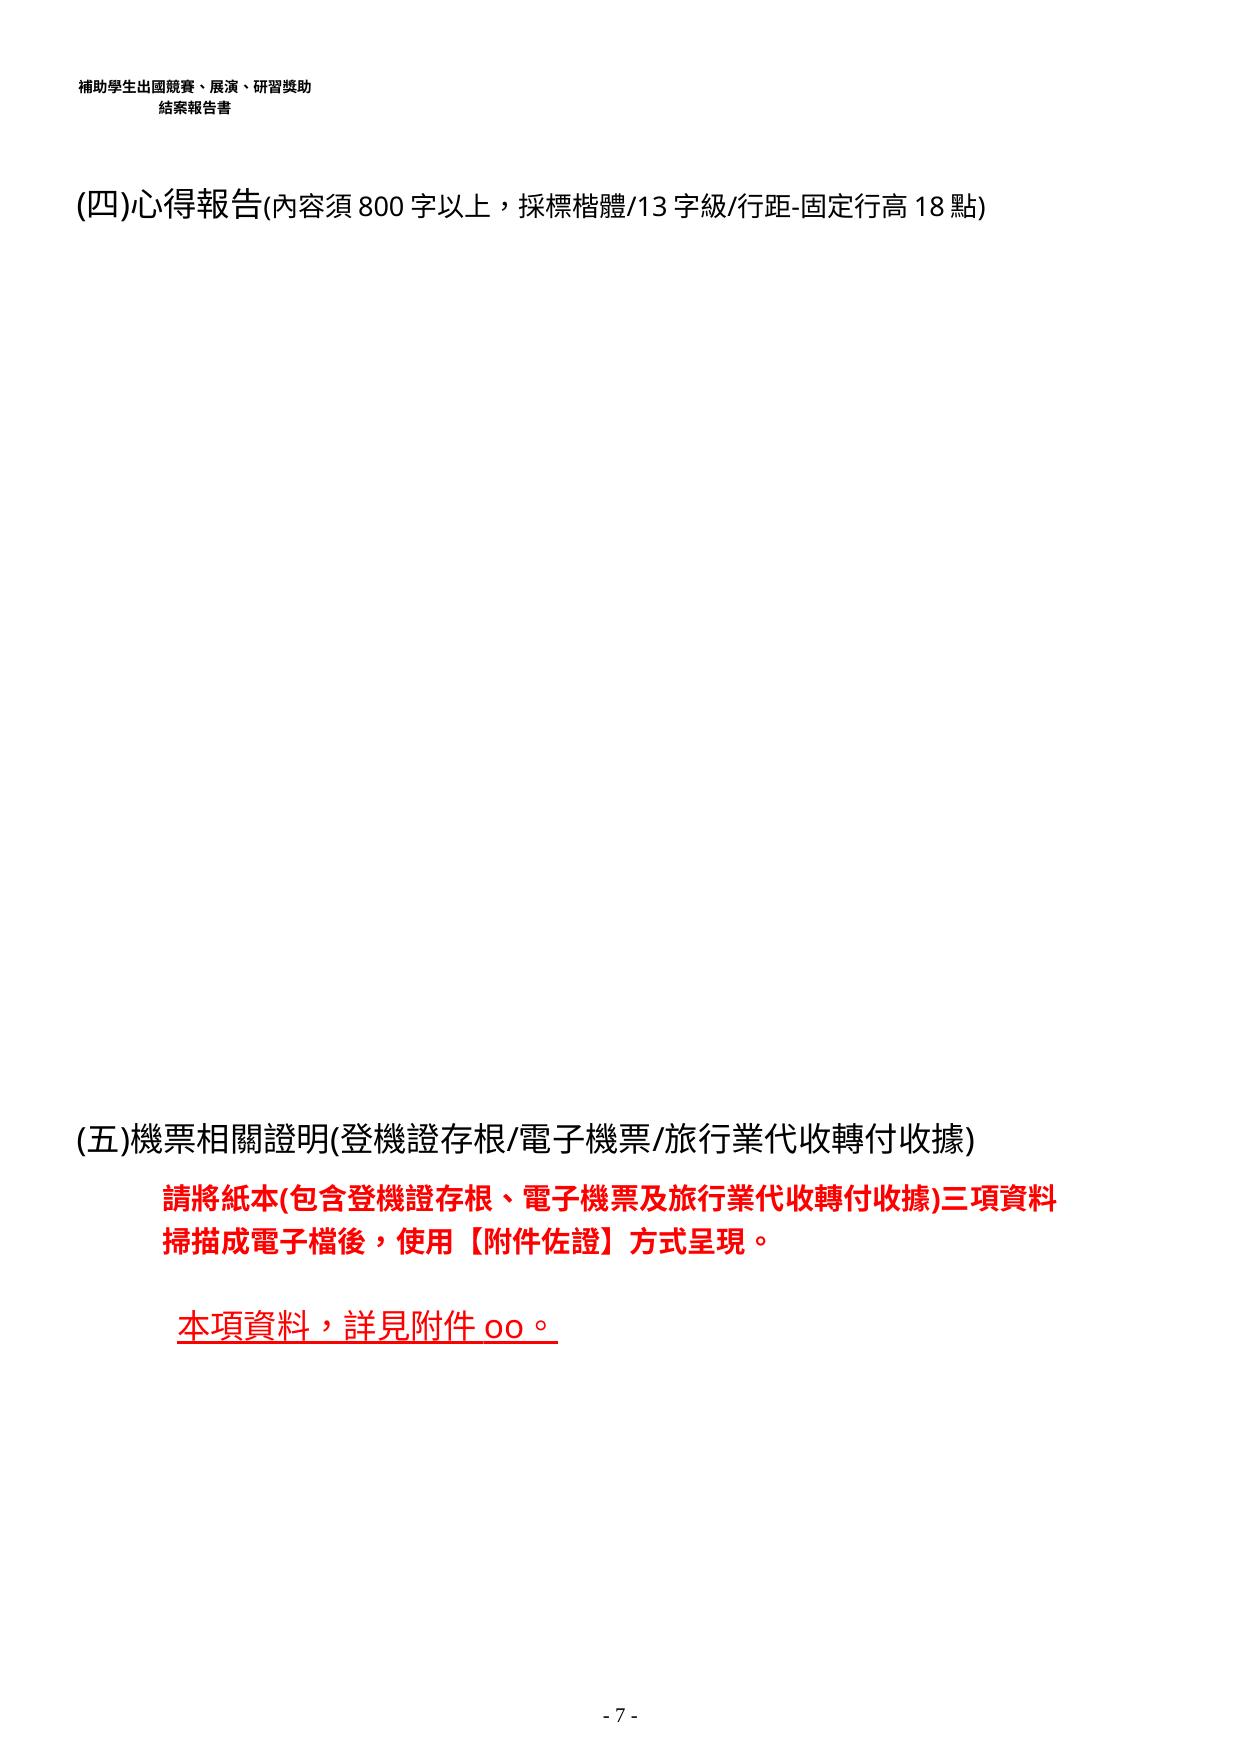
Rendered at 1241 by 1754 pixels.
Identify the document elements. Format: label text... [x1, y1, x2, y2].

text 掃描成電子檔後，使用【附件佐證】方式呈現。 [59, 1218, 1181, 1261]
text (四)心得報告(內容須800字以上，採標楷體/13字級/行距-固定行高18點) [59, 163, 1181, 241]
text 請將紙本(包含登機證存根、電子機票及旅行業代收轉付收據)三項資料 [59, 1176, 1181, 1218]
text 本項資料，詳見附件oo。 [59, 1300, 1181, 1349]
text (五)機票相關證明(登機證存根/電子機票/旅行業代收轉付收據) [59, 1098, 1181, 1176]
